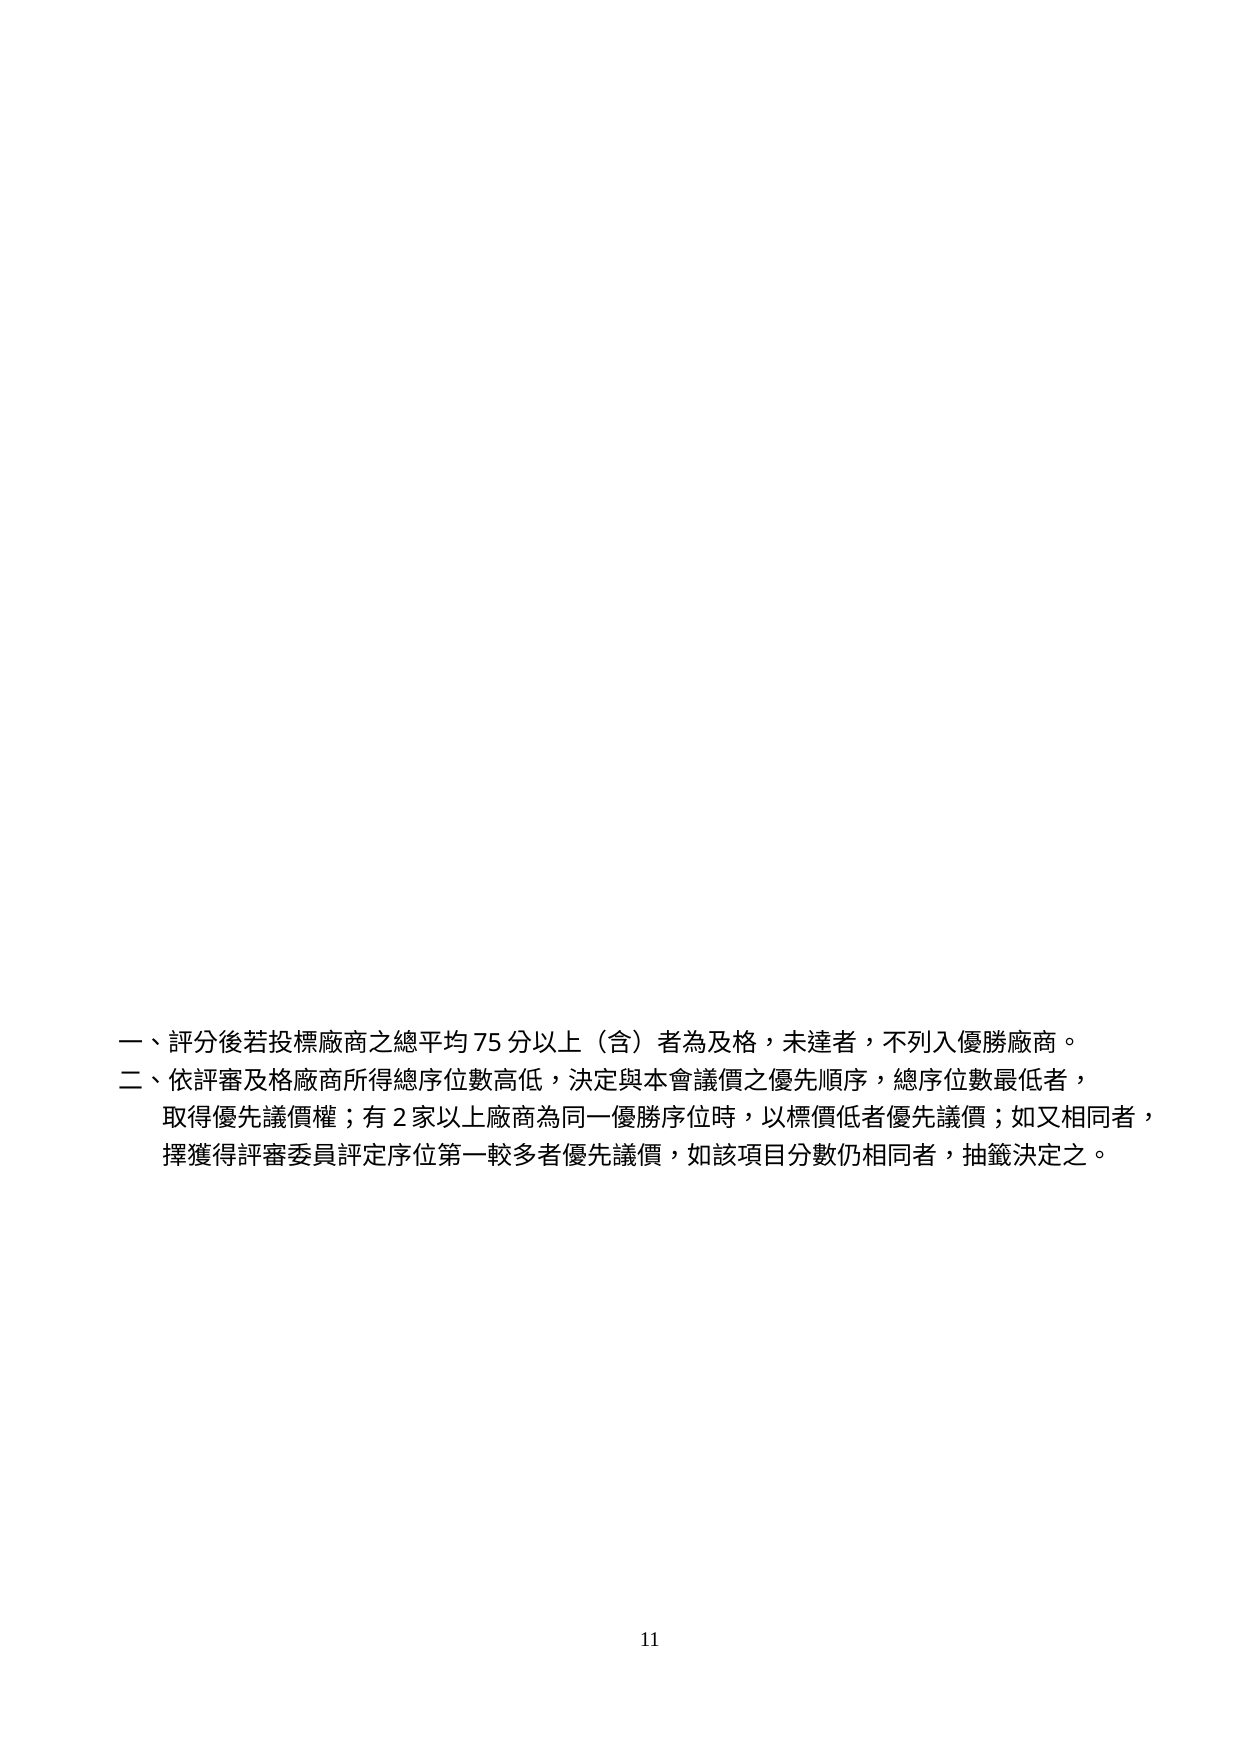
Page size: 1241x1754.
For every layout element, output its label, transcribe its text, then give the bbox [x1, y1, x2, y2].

text 二、依評審及格廠商所得總序位數高低，決定與本會議價之優先順序，總序位數最低者， 取得優先議價權；有2家以上廠商為同一優勝序位時，以標價低者優先議價；如又相同者， 擇獲得評審委員評定序位第一較多者優先議價，如該項目分數仍相同者，抽籤決定之。 [118, 1060, 1181, 1172]
text 一、評分後若投標廠商之總平均75分以上（含）者為及格，未達者，不列入優勝廠商。 [118, 1022, 1181, 1060]
